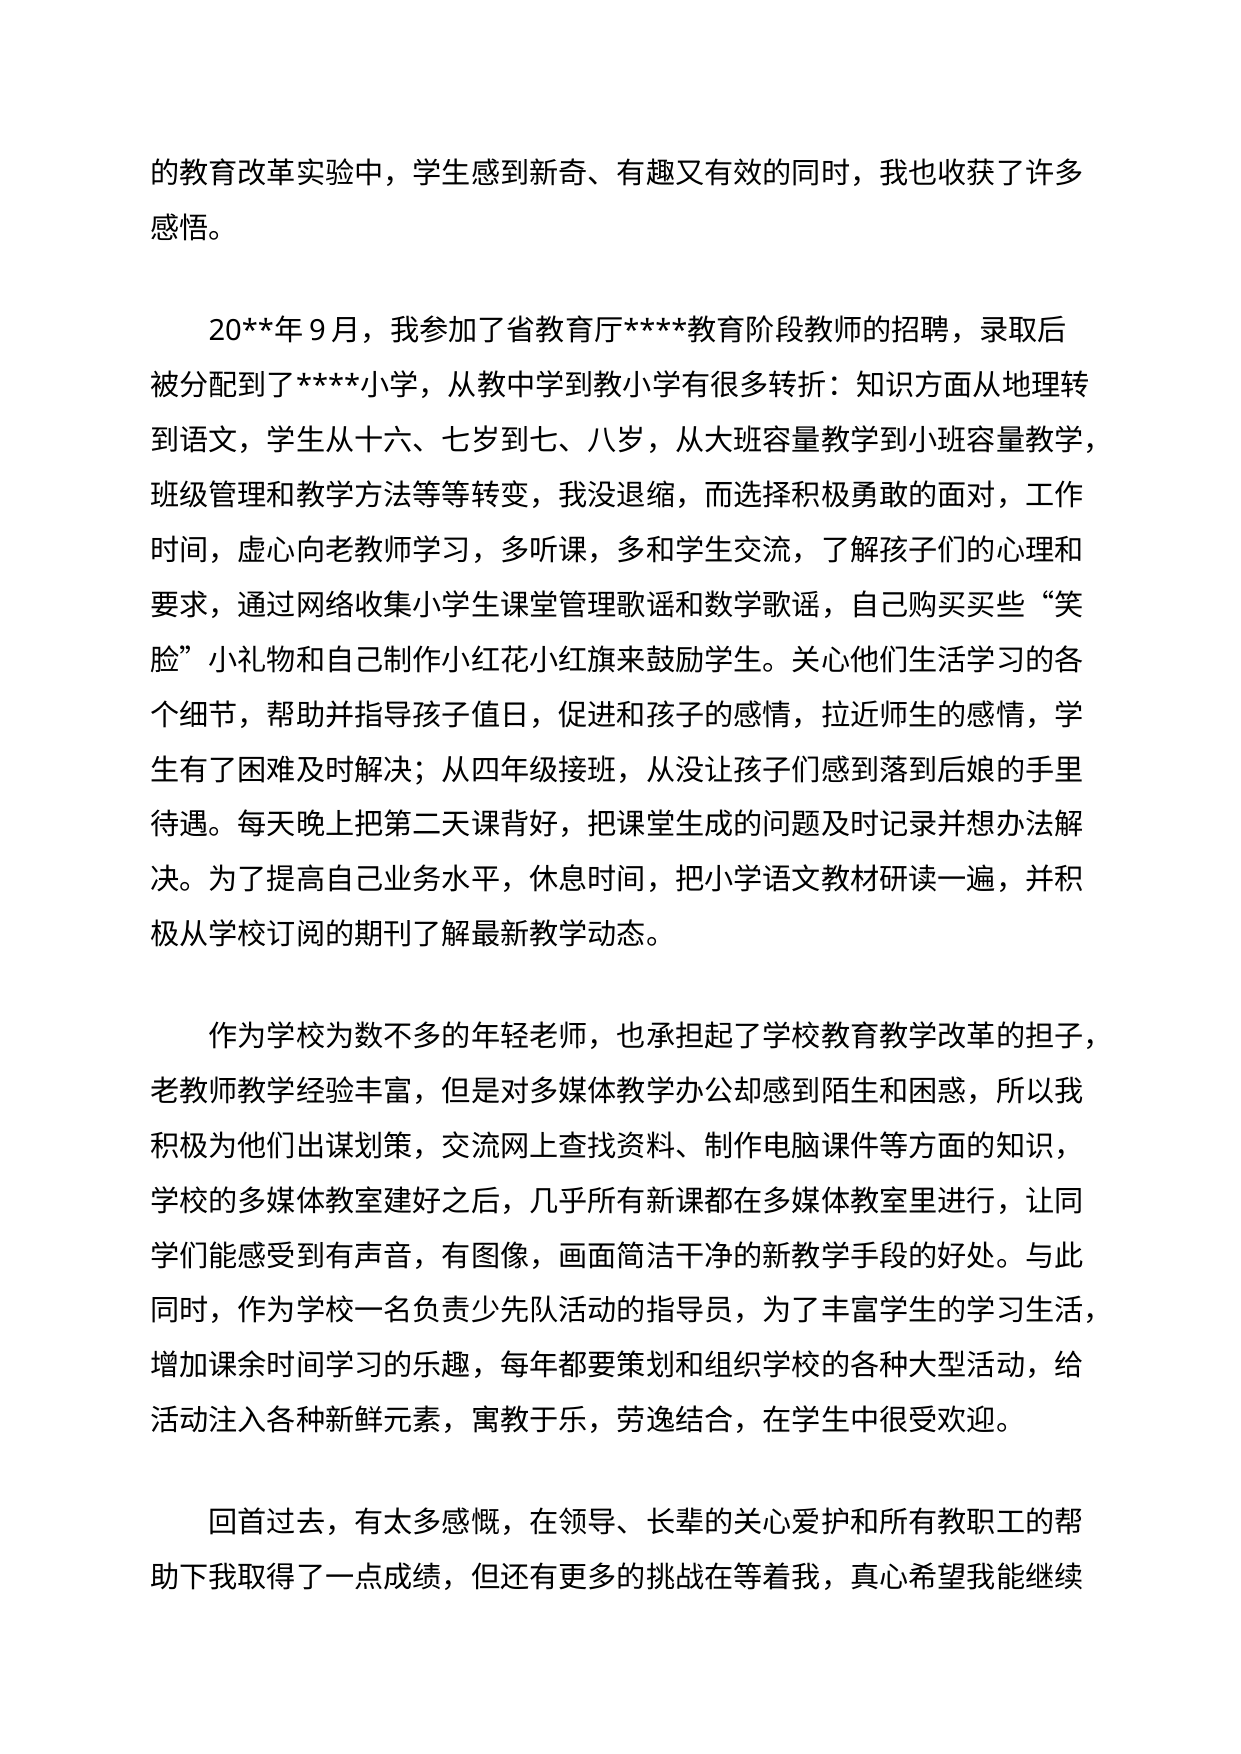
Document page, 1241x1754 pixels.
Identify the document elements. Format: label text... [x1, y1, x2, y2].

text 作为学校为数不多的年轻老师，也承担起了学校教育教学改革的担子，老教师教学经验丰富，但是对多媒体教学办公却感到陌生和困惑，所以我积极为他们出谋划策，交流网上查找资料、制作电脑课件等方面的知识，学校的多媒体教室建好之后，几乎所有新课都在多媒体教室里进行，让同学们能感受到有声音，有图像，画面简洁干净的新教学手段的好处。与此同时，作为学校一名负责少先队活动的指导员，为了丰富学生的学习生活，增加课余时间学习的乐趣，每年都要策划和组织学校的各种大型活动，给活动注入各种新鲜元素，寓教于乐，劳逸结合，在学生中很受欢迎。 [150, 1012, 1090, 1439]
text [150, 1498, 1090, 1596]
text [150, 150, 1090, 247]
text 20**年9月，我参加了省教育厅****教育阶段教师的招聘，录取后被分配到了****小学，从教中学到教小学有很多转折：知识方面从地理转到语文，学生从十六、七岁到七、八岁，从大班容量教学到小班容量教学，班级管理和教学方法等等转变，我没退缩，而选择积极勇敢的面对，工作时间，虚心向老教师学习，多听课，多和学生交流，了解孩子们的心理和要求，通过网络收集小学生课堂管理歌谣和数学歌谣，自己购买买些“笑脸”小礼物和自己制作小红花小红旗来鼓励学生。关心他们生活学习的各个细节，帮助并指导孩子值日，促进和孩子的感情，拉近师生的感情，学生有了困难及时解决；从四年级接班，从没让孩子们感到落到后娘的手里待遇。每天晚上把第二天课背好，把课堂生成的问题及时记录并想办法解决。为了提高自己业务水平，休息时间，把小学语文教材研读一遍，并积极从学校订阅的期刊了解最新教学动态。 [150, 307, 1090, 953]
